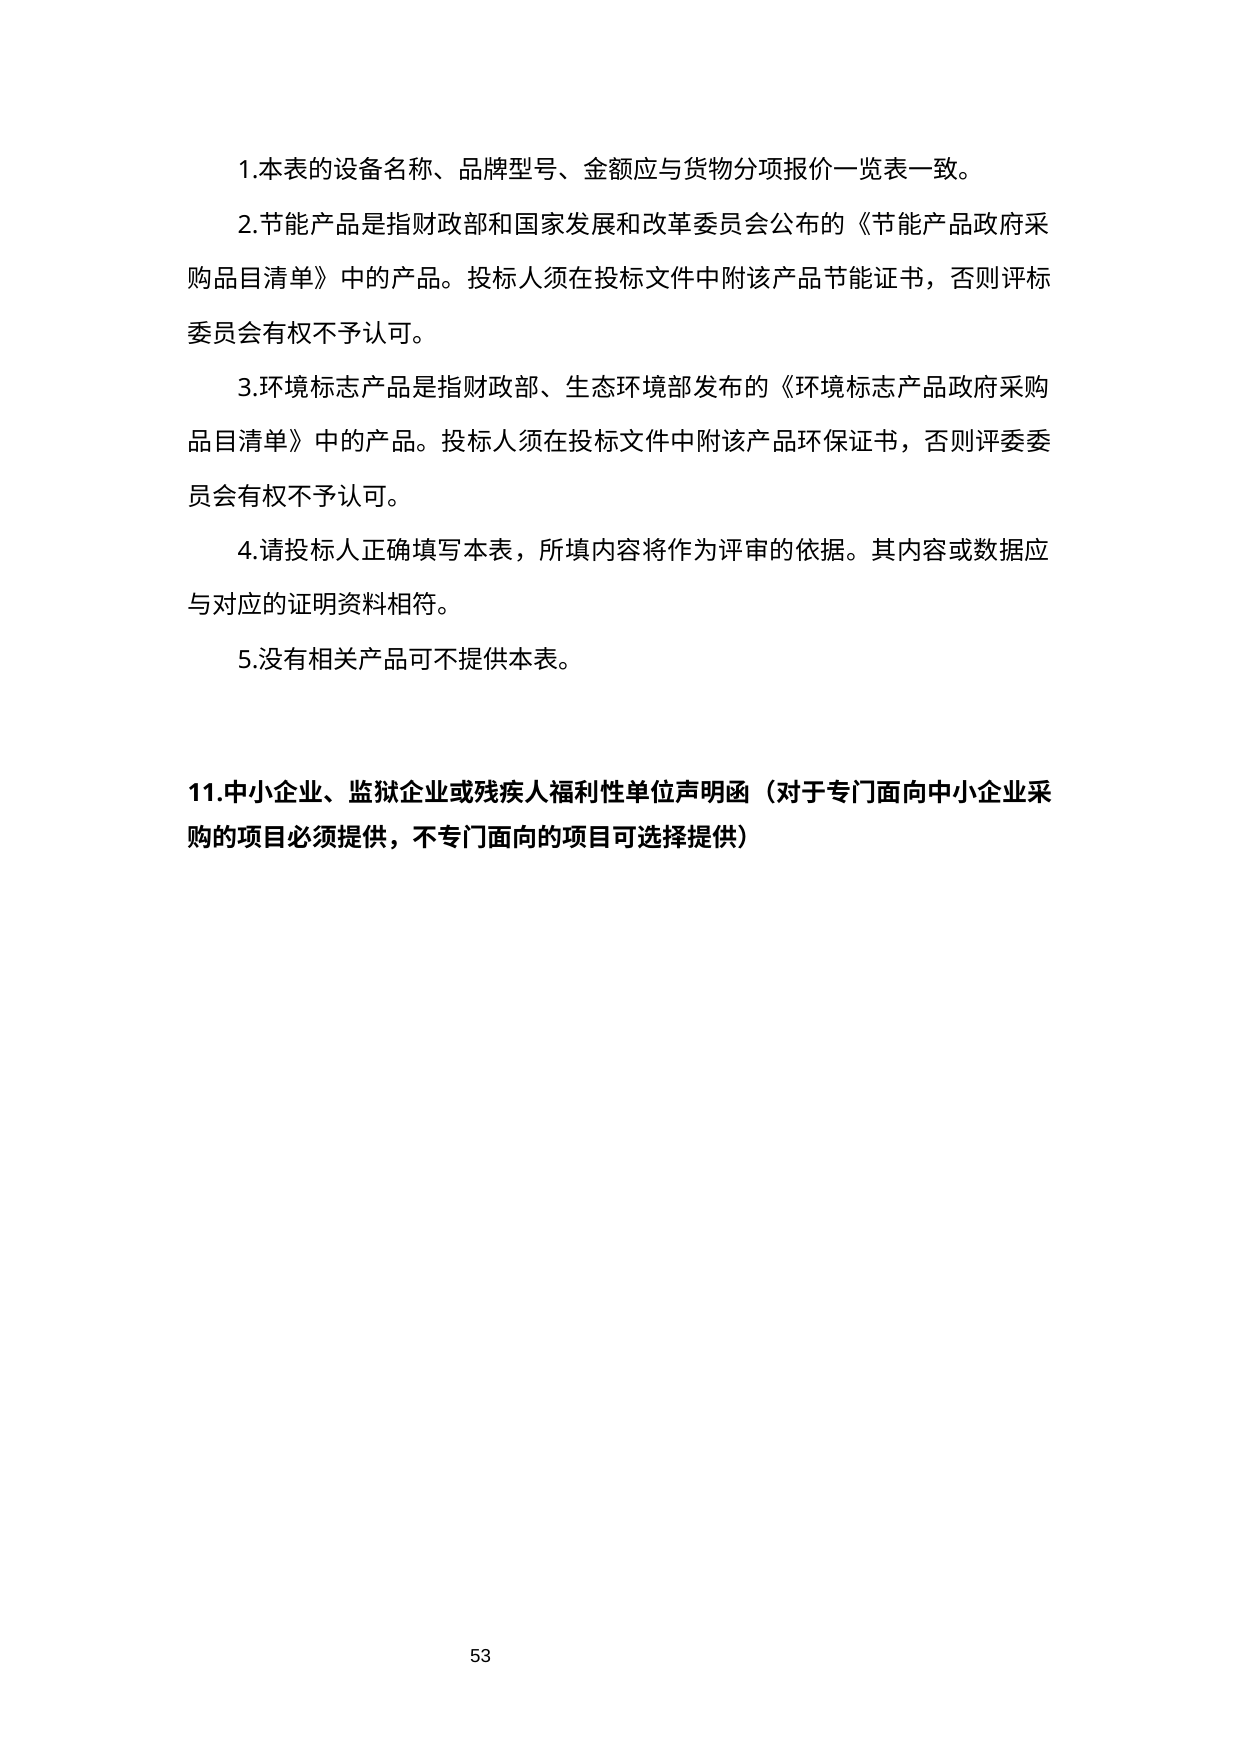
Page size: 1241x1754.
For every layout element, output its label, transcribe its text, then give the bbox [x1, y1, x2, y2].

text 5.没有相关产品可不提供本表。 [187, 639, 1053, 676]
text 1.本表的设备名称、品牌型号、金额应与货物分项报价一览表一致。 [187, 150, 1053, 186]
text 2.节能产品是指财政部和国家发展和改革委员会公布的《节能产品政府采购品目清单》中的产品。投标人须在投标文件中附该产品节能证书，否则评标委员会有权不予认可。 [187, 204, 1053, 349]
text 11.中小企业、监狱企业或残疾人福利性单位声明函（对于专门面向中小企业采购的项目必须提供，不专门面向的项目可选择提供） [187, 775, 1053, 852]
text 3.环境标志产品是指财政部、生态环境部发布的《环境标志产品政府采购品目清单》中的产品。投标人须在投标文件中附该产品环保证书，否则评委委员会有权不予认可。 [187, 367, 1053, 512]
text 4.请投标人正确填写本表，所填内容将作为评审的依据。其内容或数据应与对应的证明资料相符。 [187, 531, 1053, 621]
